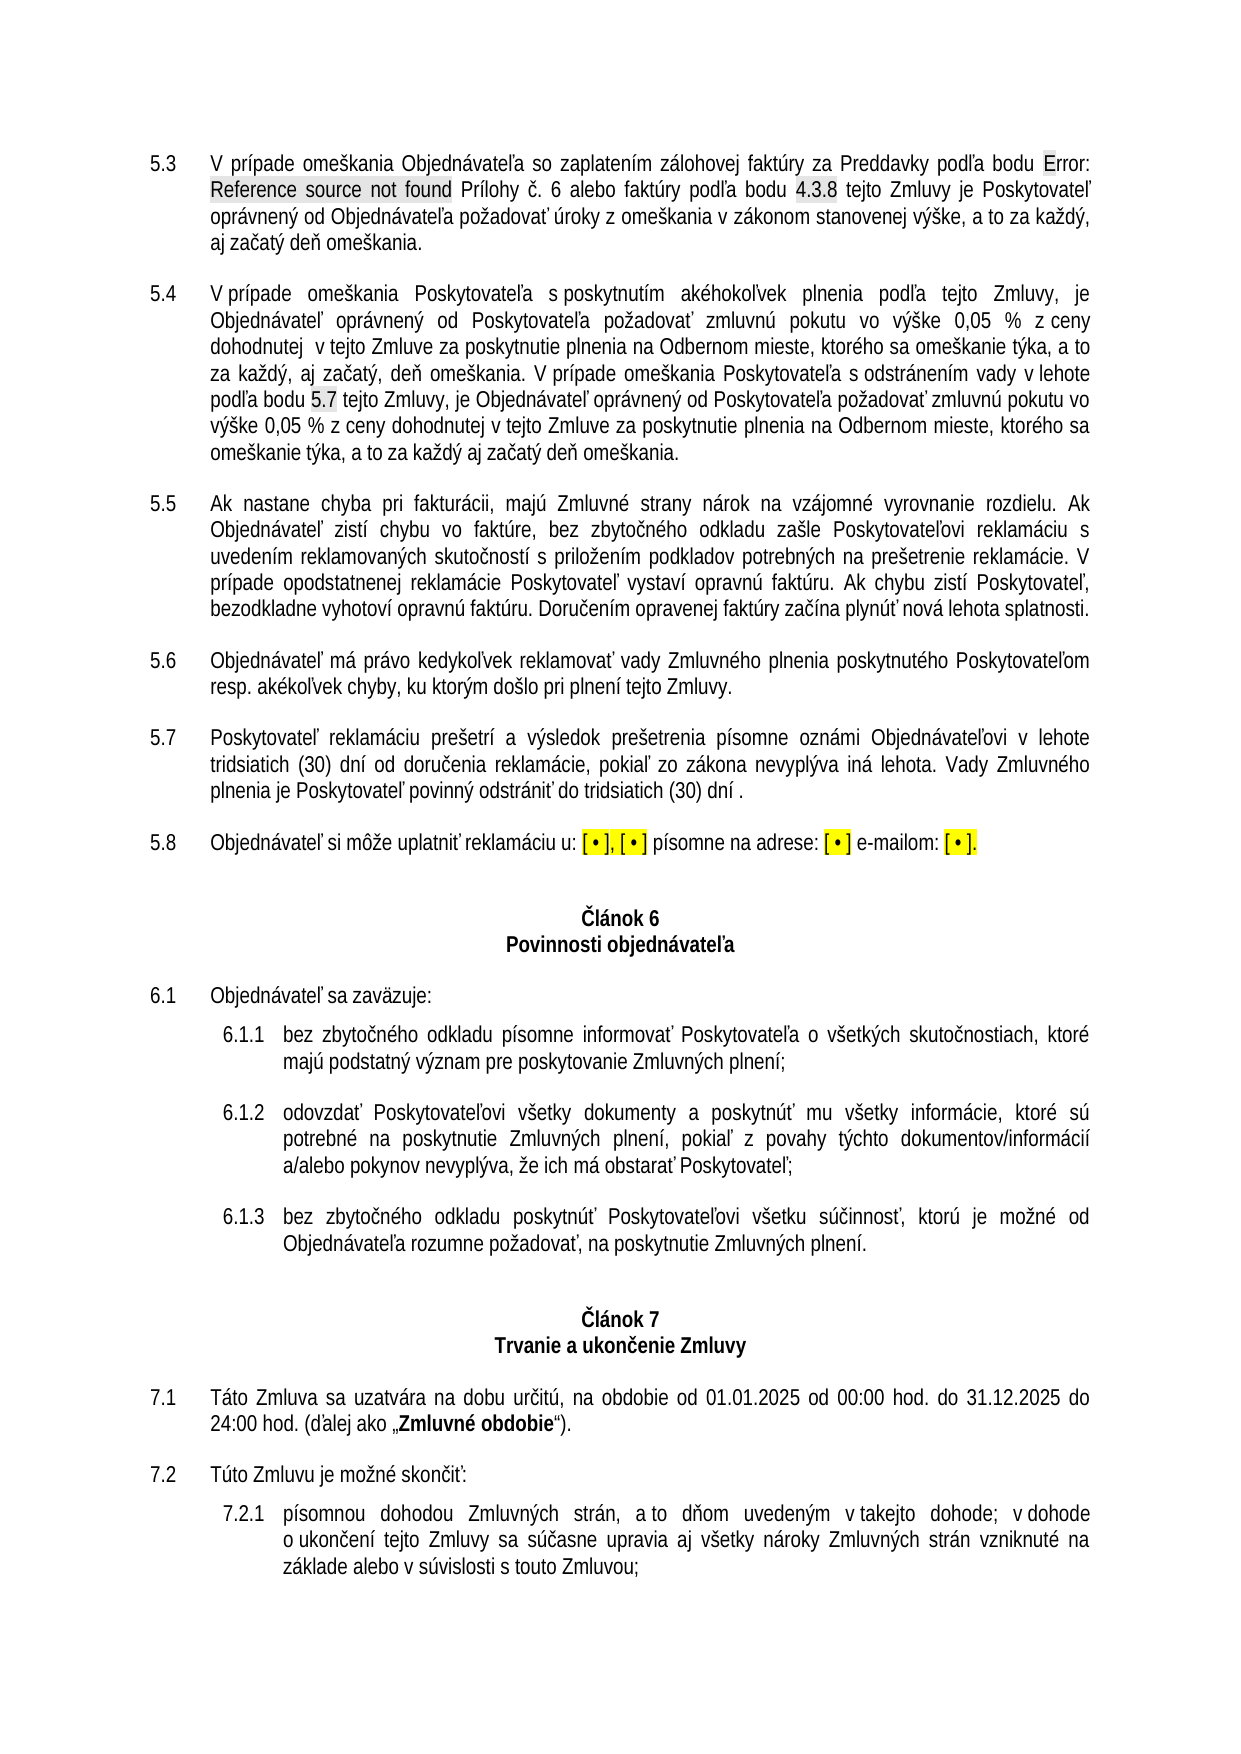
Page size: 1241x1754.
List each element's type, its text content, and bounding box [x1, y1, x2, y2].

list Objednávateľ má právo kedykoľvek reklamovať vady Zmluvného plnenia poskytnutého Poskytovateľom resp. akékoľvek chyby, ku ktorým došlo pri plnení tejto Zmluvy. [150, 647, 1090, 699]
list Ak nastane chyba pri fakturácii, majú Zmluvné strany nárok na vzájomné vyrovnanie rozdielu. Ak Objednávateľ zistí chybu vo faktúre, bez zbytočného odkladu zašle Poskytovateľovi reklamáciu s uvedením reklamovaných skutočností s priložením podkladov potrebných na prešetrenie reklamácie. V prípade opodstatnenej reklamácie Poskytovateľ vystaví opravnú faktúru. Ak chybu zistí Poskytovateľ, bezodkladne vyhotoví opravnú faktúru. Doručením opravenej faktúry začína plynúť nová lehota splatnosti. [150, 490, 1090, 622]
subtitle Povinnosti objednávateľa [150, 931, 1090, 957]
list Objednávateľ sa zaväzuje: [150, 982, 1090, 1009]
list bez zbytočného odkladu poskytnúť Poskytovateľovi všetku súčinnosť, ktorú je možné od Objednávateľa rozumne požadovať, na poskytnutie Zmluvných plnení. [223, 1203, 1090, 1256]
list Objednávateľ si môže uplatniť reklamáciu u: [ • ], [ • ] písomne na adrese: [ • ] e-mailom: [ • ]. [150, 828, 1090, 855]
list Táto Zmluva sa uzatvára na dobu určitú, na obdobie od 01.01.2025 od 00:00 hod. do 31.12.2025 do 24:00 hod. (ďalej ako „Zmluvné obdobie“). [150, 1383, 1090, 1436]
list písomnou dohodou Zmluvných strán, a to dňom uvedeným v takejto dohode; v dohode o ukončení tejto Zmluvy sa súčasne upravia aj všetky nároky Zmluvných strán vzniknuté na základe alebo v súvislosti s touto Zmluvou; [223, 1500, 1090, 1579]
list V prípade omeškania Poskytovateľa s poskytnutím akéhokoľvek plnenia podľa tejto Zmluvy, je Objednávateľ oprávnený od Poskytovateľa požadovať zmluvnú pokutu vo výške 0,05 % z ceny dohodnutej v tejto Zmluve za poskytnutie plnenia na Odbernom mieste, ktorého sa omeškanie týka, a to za každý, aj začatý, deň omeškania. V prípade omeškania Poskytovateľa s odstránením vady v lehote podľa bodu 5.7 tejto Zmluvy, je Objednávateľ oprávnený od Poskytovateľa požadovať zmluvnú pokutu vo výške 0,05 % z ceny dohodnutej v tejto Zmluve za poskytnutie plnenia na Odbernom mieste, ktorého sa omeškanie týka, a to za každý aj začatý deň omeškania. [150, 280, 1090, 465]
list Poskytovateľ reklamáciu prešetrí a výsledok prešetrenia písomne oznámi Objednávateľovi v lehote tridsiatich (30) dní od doručenia reklamácie, pokiaľ zo zákona nevyplýva iná lehota. Vady Zmluvného plnenia je Poskytovateľ povinný odstrániť do tridsiatich (30) dní . [150, 724, 1090, 803]
subtitle Trvanie a ukončenie Zmluvy [150, 1332, 1090, 1358]
list bez zbytočného odkladu písomne informovať Poskytovateľa o všetkých skutočnostiach, ktoré majú podstatný význam pre poskytovanie Zmluvných plnení; [223, 1021, 1090, 1074]
list Túto Zmluvu je možné skončiť: [150, 1461, 1090, 1488]
list odovzdať Poskytovateľovi všetky dokumenty a poskytnúť mu všetky informácie, ktoré sú potrebné na poskytnutie Zmluvných plnení, pokiaľ z povahy týchto dokumentov/informácií a/alebo pokynov nevyplýva, že ich má obstarať Poskytovateľ; [223, 1099, 1090, 1178]
